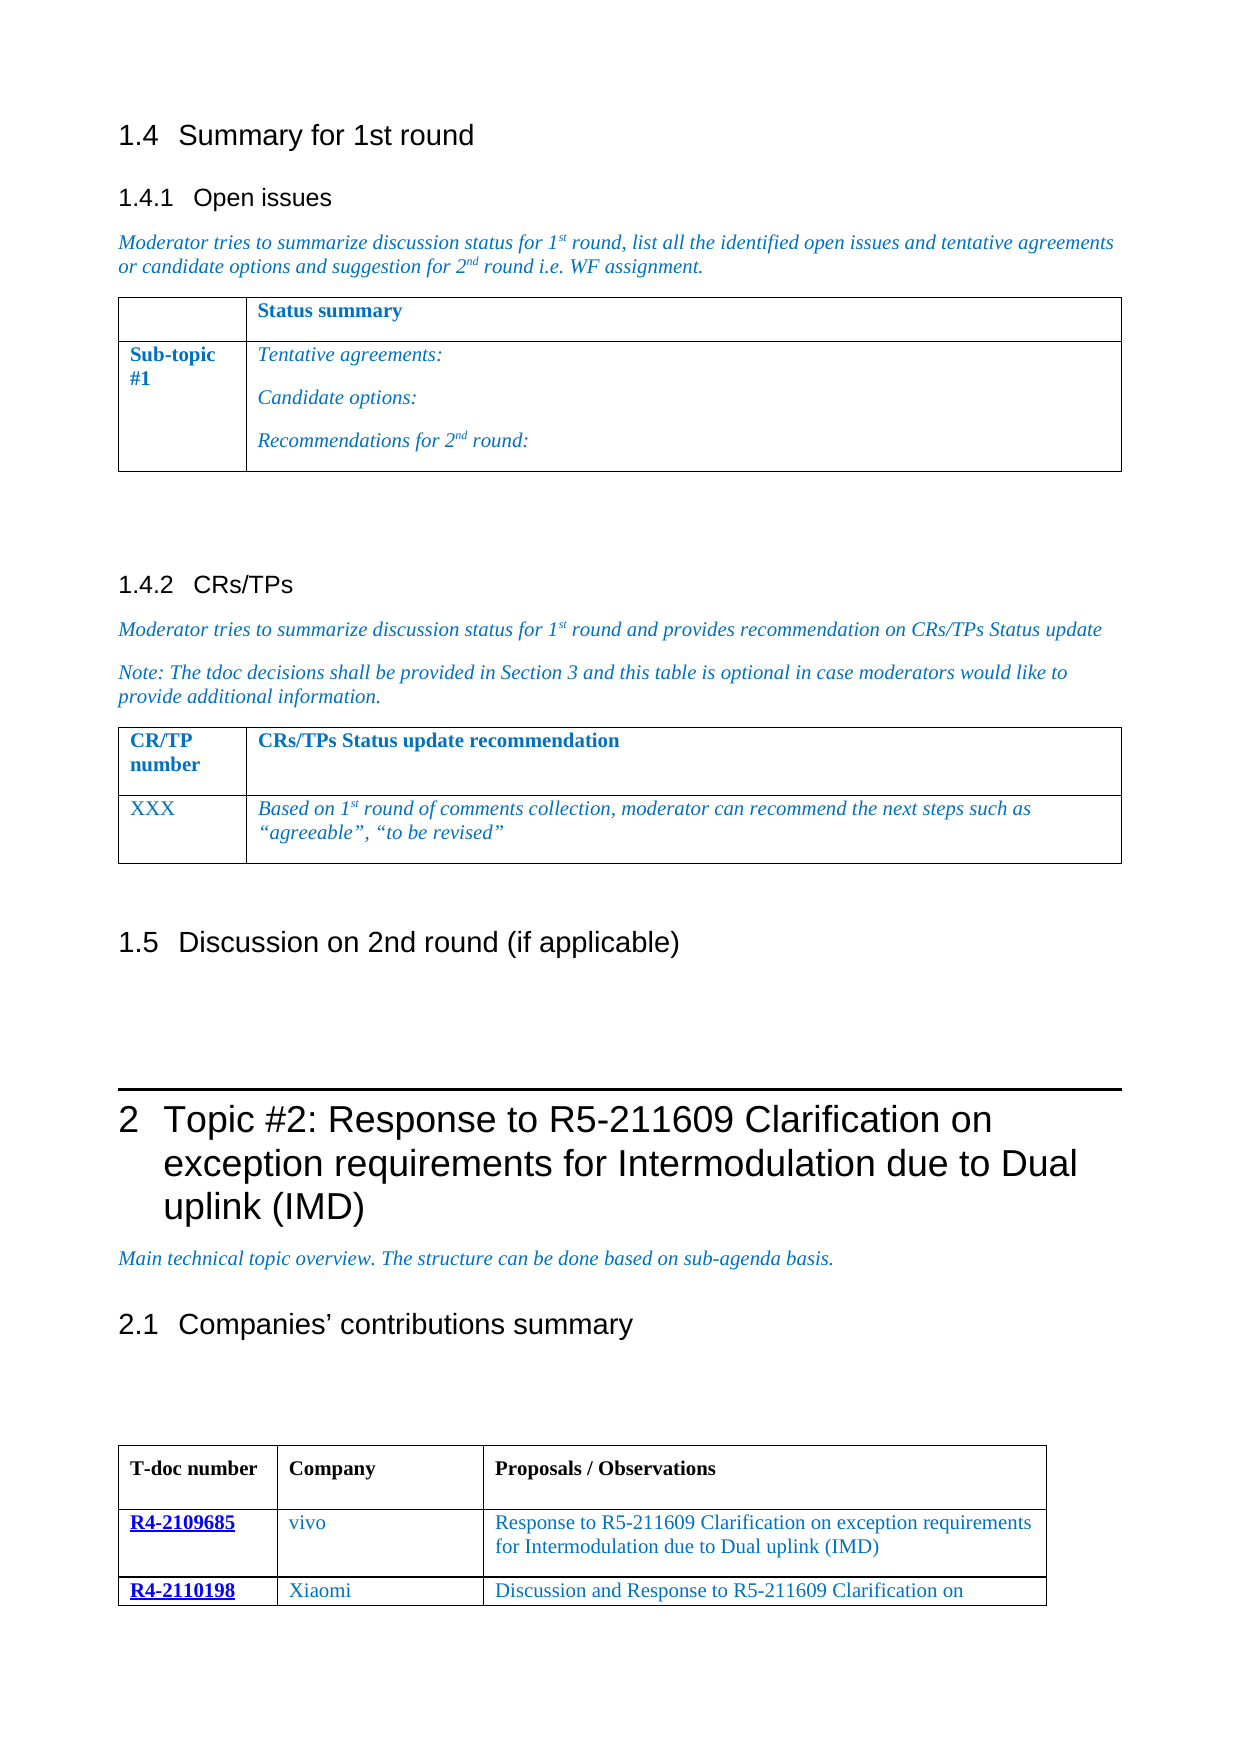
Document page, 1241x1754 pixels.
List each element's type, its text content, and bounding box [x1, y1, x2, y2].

table_header T-doc number [119, 1446, 277, 1508]
subtitle Companies’ contributions summary [118, 1307, 1122, 1341]
text Moderator tries to summarize discussion status for 1st round and provides recommendation on CRs/TPs Status update [118, 617, 1122, 641]
subtitle Topic #2: Response to R5-211609 Clarification on exception requirements for Intermodulation due to Dual uplink (IMD) [118, 1091, 1122, 1227]
text Moderator tries to summarize discussion status for 1st round, list all the identified open issues and tentative agreements or candidate options and suggestion for 2nd round i.e. WF assignment. [118, 230, 1122, 278]
table_cell Response to R5-211609 Clarification on exception requirements for Intermodulation due to Dual uplink (IMD) [484, 1510, 1046, 1576]
table_cell Based on 1st round of comments collection, moderator can recommend the next steps such as “agreeable”, “to be revised” [247, 796, 1121, 863]
table_cell Tentative agreements: Candidate options: Recommendations for 2nd round: [247, 342, 1121, 471]
subtitle CRs/TPs [118, 570, 1122, 598]
text Main technical topic overview. The structure can be done based on sub-agenda basis. [118, 1246, 1122, 1270]
table_cell vivo [278, 1510, 483, 1576]
table_header Status summary [247, 298, 1121, 341]
table_header CRs/TPs Status update recommendation [247, 728, 1121, 795]
table_cell Sub-topic #1 [119, 342, 246, 471]
table_cell R4-2110198 [119, 1578, 277, 1605]
table_header [119, 298, 246, 341]
table_header Proposals / Observations [484, 1446, 1046, 1508]
table_cell R4-2109685 [119, 1510, 277, 1576]
text Note: The tdoc decisions shall be provided in Section 3 and this table is optional in case moderators would like to provide additional information. [118, 660, 1122, 708]
subtitle Discussion on 2nd round (if applicable) [118, 925, 1122, 959]
subtitle Open issues [118, 183, 1122, 212]
table_cell XXX [119, 796, 246, 863]
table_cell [484, 1578, 1046, 1605]
table_cell Xiaomi [278, 1578, 483, 1605]
table_header CR/TP number [119, 728, 246, 795]
subtitle Summary for 1st round [118, 118, 1122, 152]
table_header Company [278, 1446, 483, 1508]
